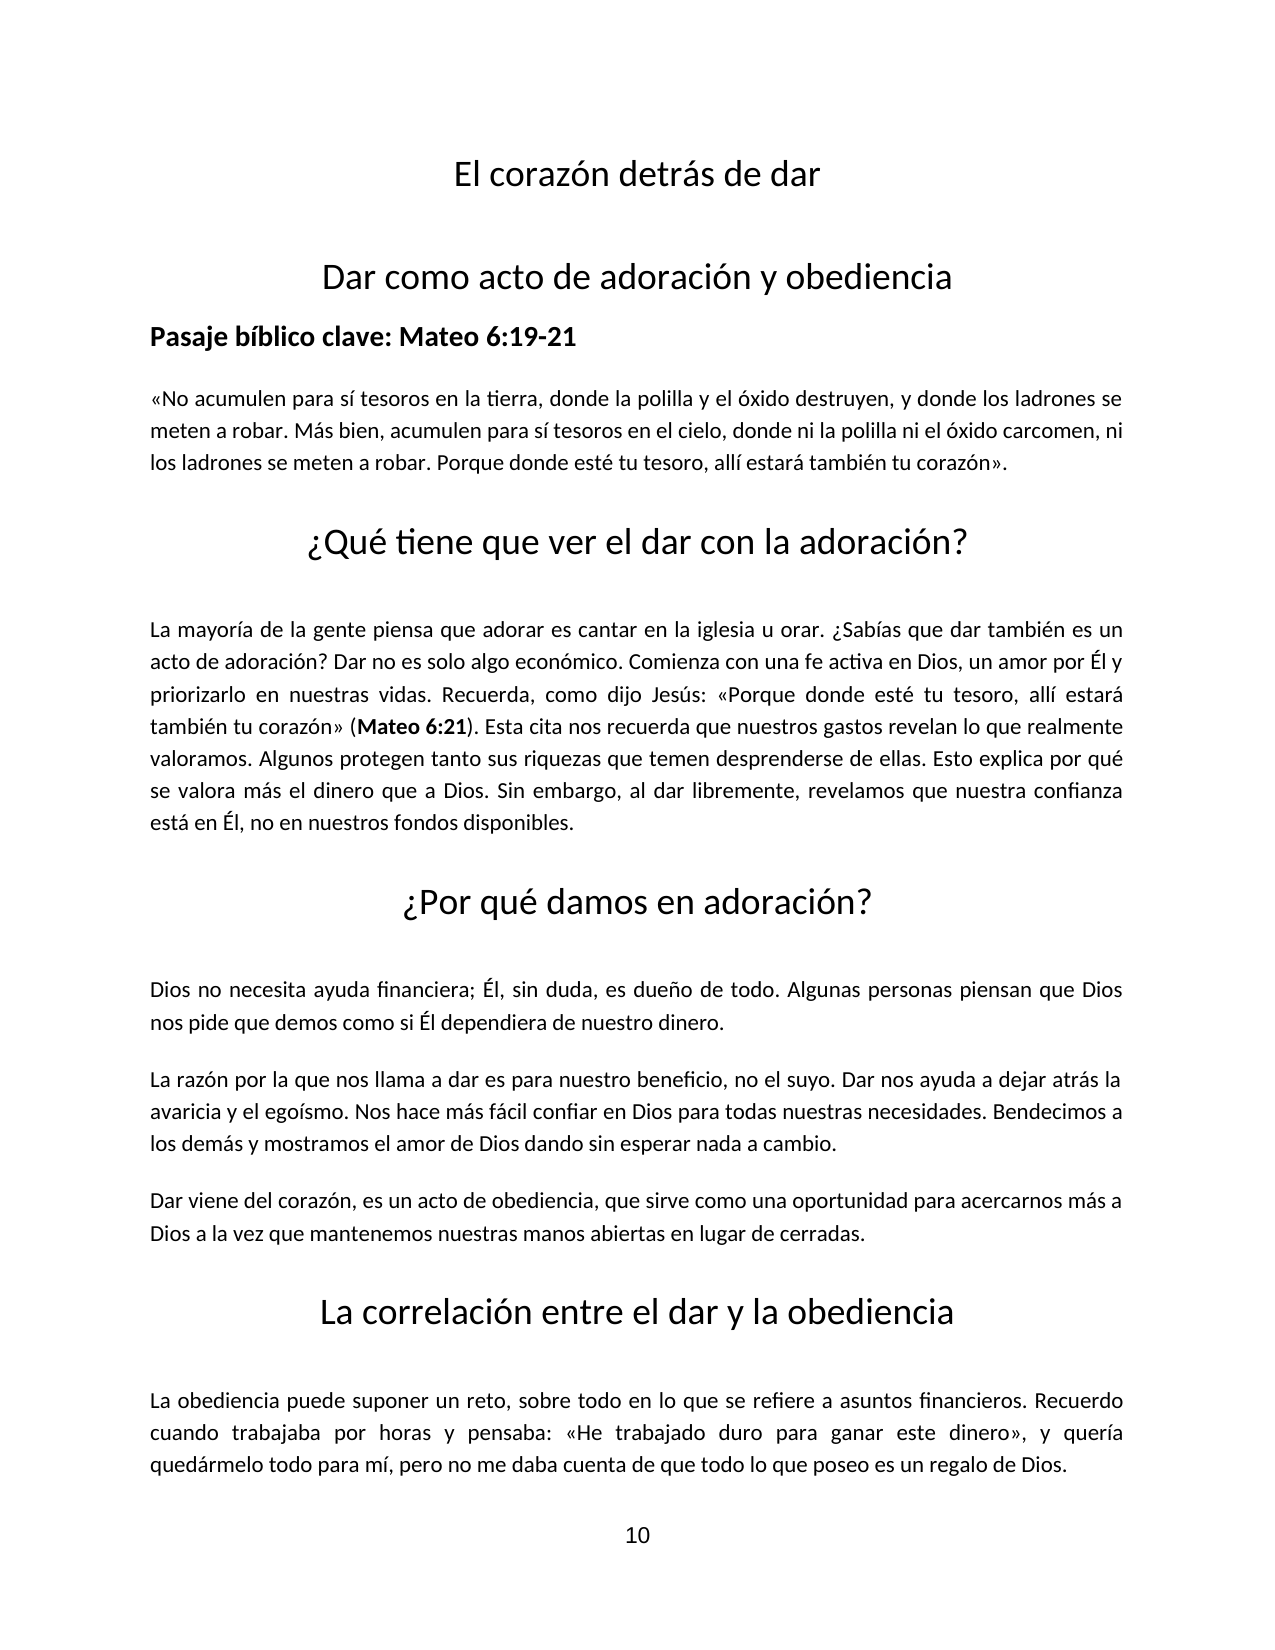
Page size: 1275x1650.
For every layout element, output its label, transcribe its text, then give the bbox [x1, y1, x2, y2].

text Pasaje bíblico clave: Mateo 6:19-21 [150, 318, 1125, 353]
subtitle El corazón detrás de dar [150, 150, 1125, 196]
subtitle La correlación entre el dar y la obediencia [150, 1288, 1125, 1334]
text Dar viene del corazón, es un acto de obediencia, que sirve como una oportunidad para acercarnos más a Dios a la vez que mantenemos nuestras manos abiertas en lugar de cerradas. [150, 1186, 1125, 1247]
text La mayoría de la gente piensa que adorar es cantar en la iglesia u orar. ¿Sabías que dar también es un acto de adoración? Dar no es solo algo económico. Comienza con una fe activa en Dios, un amor por Él y priorizarlo en nuestras vidas. Recuerda, como dijo Jesús: «Porque donde esté tu tesoro, allí estará también tu corazón» (Mateo 6:21). Esta cita nos recuerda que nuestros gastos revelan lo que realmente valoramos. Algunos protegen tanto sus riquezas que temen desprenderse de ellas. Esto explica por qué se valora más el dinero que a Dios. Sin embargo, al dar libremente, revelamos que nuestra confianza está en Él, no en nuestros fondos disponibles. [150, 615, 1125, 836]
text La razón por la que nos llama a dar es para nuestro beneficio, no el suyo. Dar nos ayuda a dejar atrás la avaricia y el egoísmo. Nos hace más fácil confiar en Dios para todas nuestras necesidades. Bendecimos a los demás y mostramos el amor de Dios dando sin esperar nada a cambio. [150, 1065, 1125, 1157]
text Dios no necesita ayuda financiera; Él, sin duda, es dueño de todo. Algunas personas piensan que Dios nos pide que demos como si Él dependiera de nuestro dinero. [150, 976, 1125, 1036]
subtitle ¿Qué tiene que ver el dar con la adoración? [150, 518, 1125, 564]
text «No acumulen para sí tesoros en la tierra, donde la polilla y el óxido destruyen, y donde los ladrones se meten a robar. Más bien, acumulen para sí tesoros en el cielo, donde ni la polilla ni el óxido carcomen, ni los ladrones se meten a robar. Porque donde esté tu tesoro, allí estará también tu corazón». [150, 384, 1125, 476]
text La obediencia puede suponer un reto, sobre todo en lo que se refiere a asuntos financieros. Recuerdo cuando trabajaba por horas y pensaba: «He trabajado duro para ganar este dinero», y quería quedármelo todo para mí, pero no me daba cuenta de que todo lo que poseo es un regalo de Dios. [150, 1386, 1125, 1478]
subtitle ¿Por qué damos en adoración? [150, 878, 1125, 924]
subtitle Dar como acto de adoración y obediencia [150, 253, 1125, 298]
